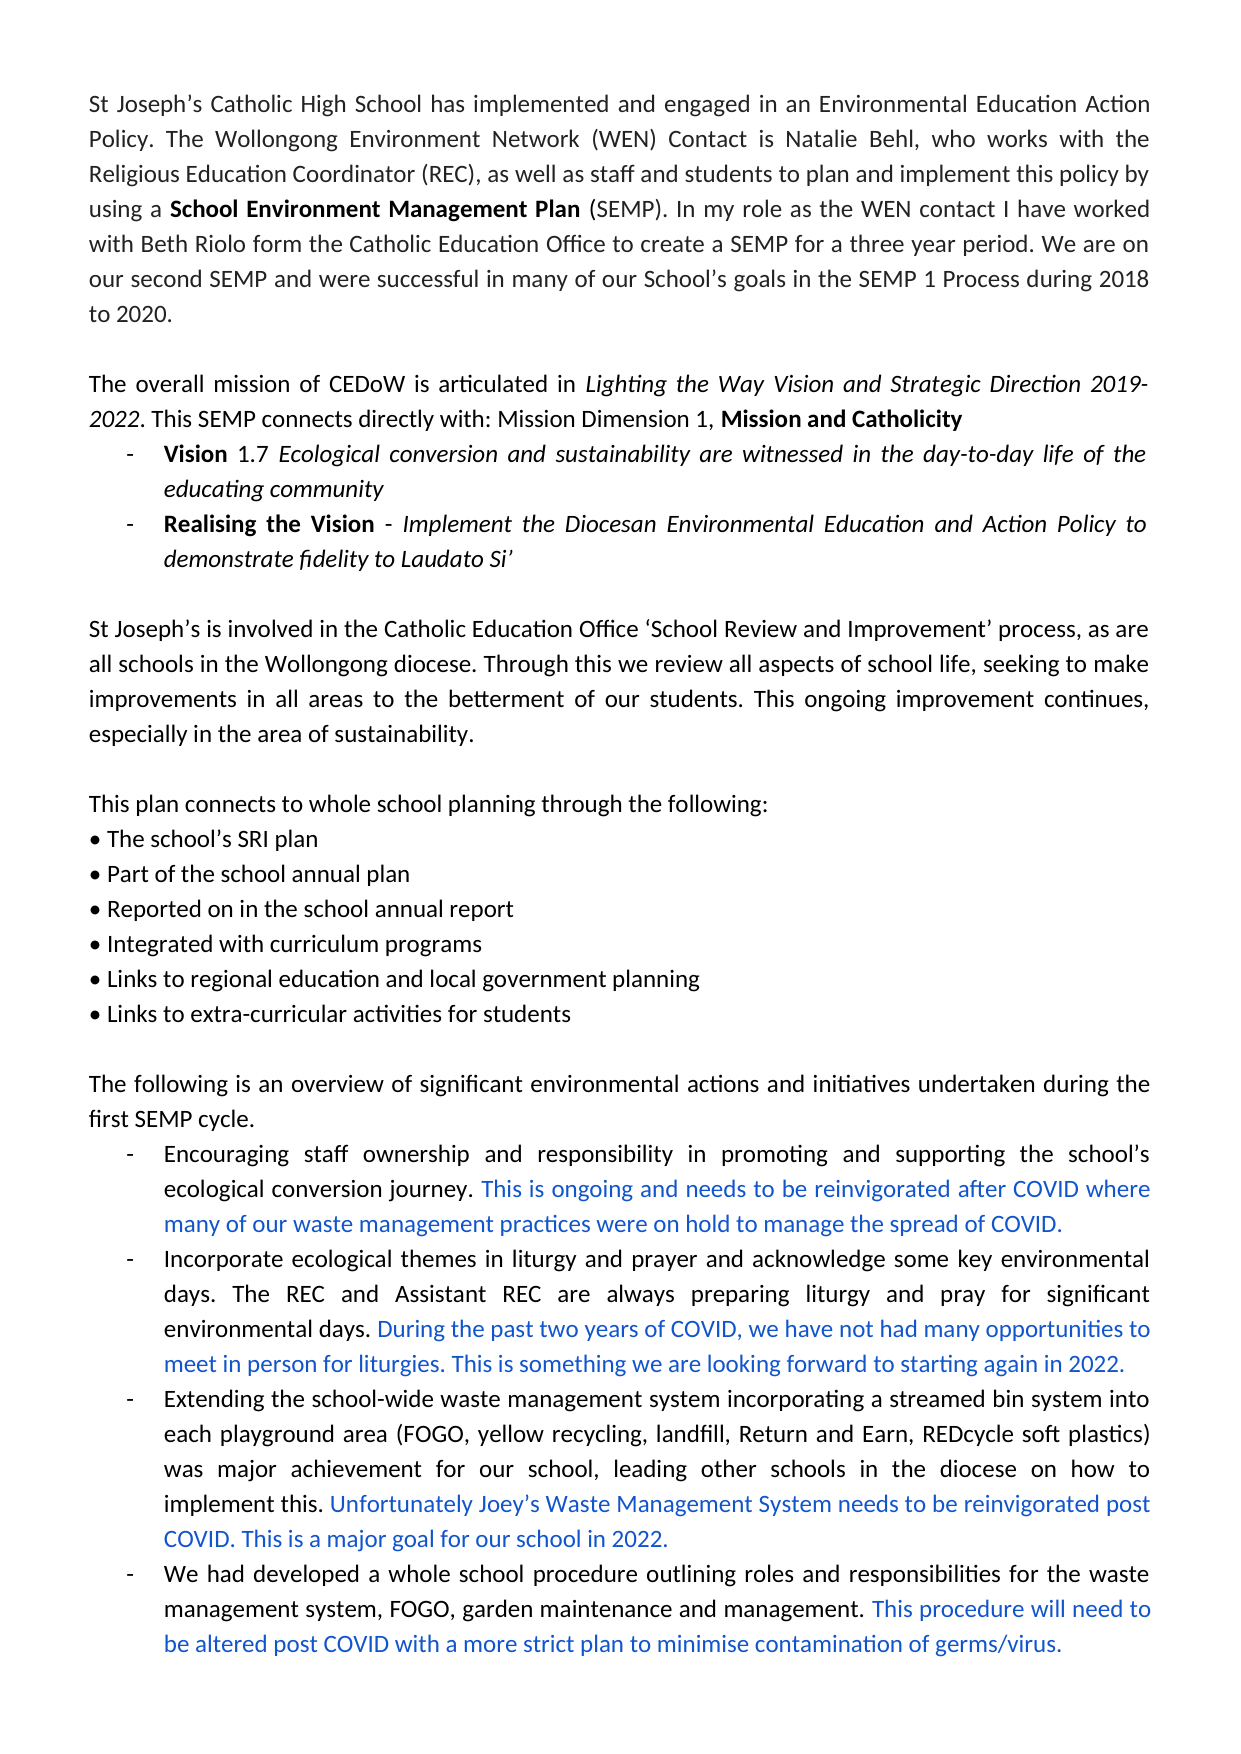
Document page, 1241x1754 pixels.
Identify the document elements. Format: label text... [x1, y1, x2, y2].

list Incorporate ecological themes in liturgy and prayer and acknowledge some key environmental days. The REC and Assistant REC are always preparing liturgy and pray for significant environmental days. During the past two years of COVID, we have not had many opportunities to meet in person for liturgies. This is something we are looking forward to starting again in 2022. [126, 1244, 1152, 1379]
text • Links to extra-curricular activities for students [89, 999, 1151, 1029]
list Vision 1.7 Ecological conversion and sustainability are witnessed in the day-to-day life of the educating community [126, 439, 1151, 504]
list Extending the school-wide waste management system incorporating a streamed bin system into each playground area (FOGO, yellow recycling, landfill, Return and Earn, REDcycle soft plastics) was major achievement for our school, leading other schools in the diocese on how to implement this. Unfortunately Joey’s Waste Management System needs to be reinvigorated post COVID. This is a major goal for our school in 2022. [126, 1384, 1152, 1554]
text • Reported on in the school annual report [89, 894, 1151, 924]
text This plan connects to whole school planning through the following: [89, 789, 1151, 819]
text The overall mission of CEDoW is articulated in Lighting the Way Vision and Strategic Direction 2019-2022. This SEMP connects directly with: Mission Dimension 1, Mission and Catholicity [89, 369, 1151, 434]
text St Joseph’s is involved in the Catholic Education Office ‘School Review and Improvement’ process, as are all schools in the Wollongong diocese. Through this we review all aspects of school life, seeking to make improvements in all areas to the betterment of our students. This ongoing improvement continues, especially in the area of sustainability. [89, 614, 1151, 749]
list Encouraging staff ownership and responsibility in promoting and supporting the school’s ecological conversion journey. This is ongoing and needs to be reinvigorated after COVID where many of our waste management practices were on hold to manage the spread of COVID. [126, 1139, 1152, 1239]
list We had developed a whole school procedure outlining roles and responsibilities for the waste management system, FOGO, garden maintenance and management. This procedure will need to be altered post COVID with a more strict plan to minimise contamination of germs/virus. [126, 1559, 1152, 1659]
text The following is an overview of significant environmental actions and initiatives undertaken during the first SEMP cycle. [89, 1069, 1152, 1134]
text • Integrated with curriculum programs [89, 929, 1151, 959]
list Realising the Vision - Implement the Diocesan Environmental Education and Action Policy to demonstrate fidelity to Laudato Si’ [126, 509, 1151, 574]
text • The school’s SRI plan [89, 824, 1151, 854]
text St Joseph’s Catholic High School has implemented and engaged in an Environmental Education Action Policy. The Wollongong Environment Network (WEN) Contact is Natalie Behl, who works with the Religious Education Coordinator (REC), as well as staff and students to plan and implement this policy by using a School Environment Management Plan (SEMP). In my role as the WEN contact I have worked with Beth Riolo form the Catholic Education Office to create a SEMP for a three year period. We are on our second SEMP and were successful in many of our School’s goals in the SEMP 1 Process during 2018 to 2020. [89, 89, 1152, 329]
text • Links to regional education and local government planning [89, 964, 1151, 994]
text • Part of the school annual plan [89, 859, 1151, 889]
